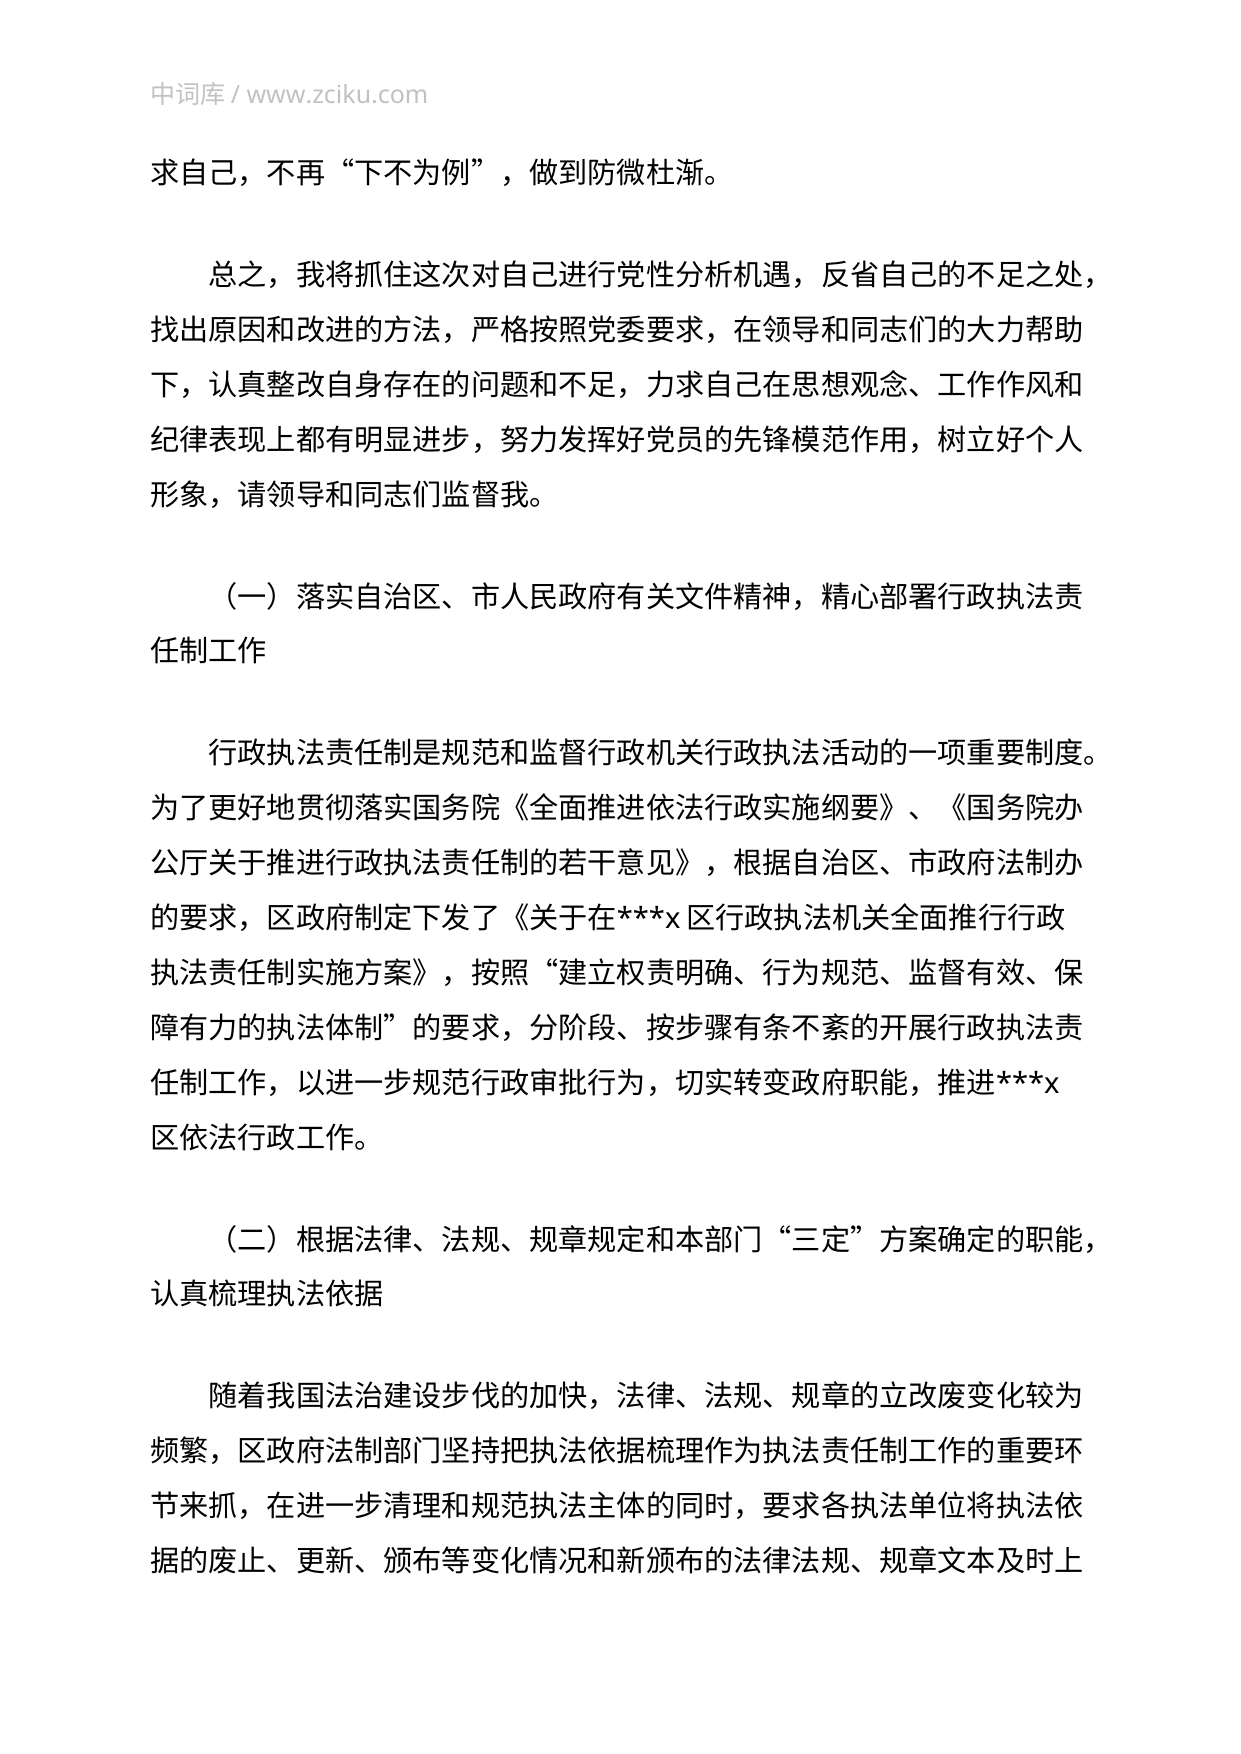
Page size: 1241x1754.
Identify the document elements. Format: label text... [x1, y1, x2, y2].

text 行政执法责任制是规范和监督行政机关行政执法活动的一项重要制度。为了更好地贯彻落实国务院《全面推进依法行政实施纲要》、《国务院办公厅关于推进行政执法责任制的若干意见》，根据自治区、市政府法制办的要求，区政府制定下发了《关于在***x区行政执法机关全面推行行政执法责任制实施方案》，按照“建立权责明确、行为规范、监督有效、保障有力的执法体制”的要求，分阶段、按步骤有条不紊的开展行政执法责任制工作，以进一步规范行政审批行为，切实转变政府职能，推进***x区依法行政工作。 [150, 730, 1090, 1157]
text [150, 150, 1090, 192]
text 总之，我将抓住这次对自己进行党性分析机遇，反省自己的不足之处，找出原因和改进的方法，严格按照党委要求，在领导和同志们的大力帮助下，认真整改自身存在的问题和不足，力求自己在思想观念、工作作风和纪律表现上都有明显进步，努力发挥好党员的先锋模范作用，树立好个人形象，请领导和同志们监督我。 [150, 252, 1090, 514]
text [150, 1373, 1090, 1580]
text （二）根据法律、法规、规章规定和本部门“三定”方案确定的职能，认真梳理执法依据 [150, 1216, 1090, 1313]
text （一）落实自治区、市人民政府有关文件精神，精心部署行政执法责任制工作 [150, 573, 1090, 670]
